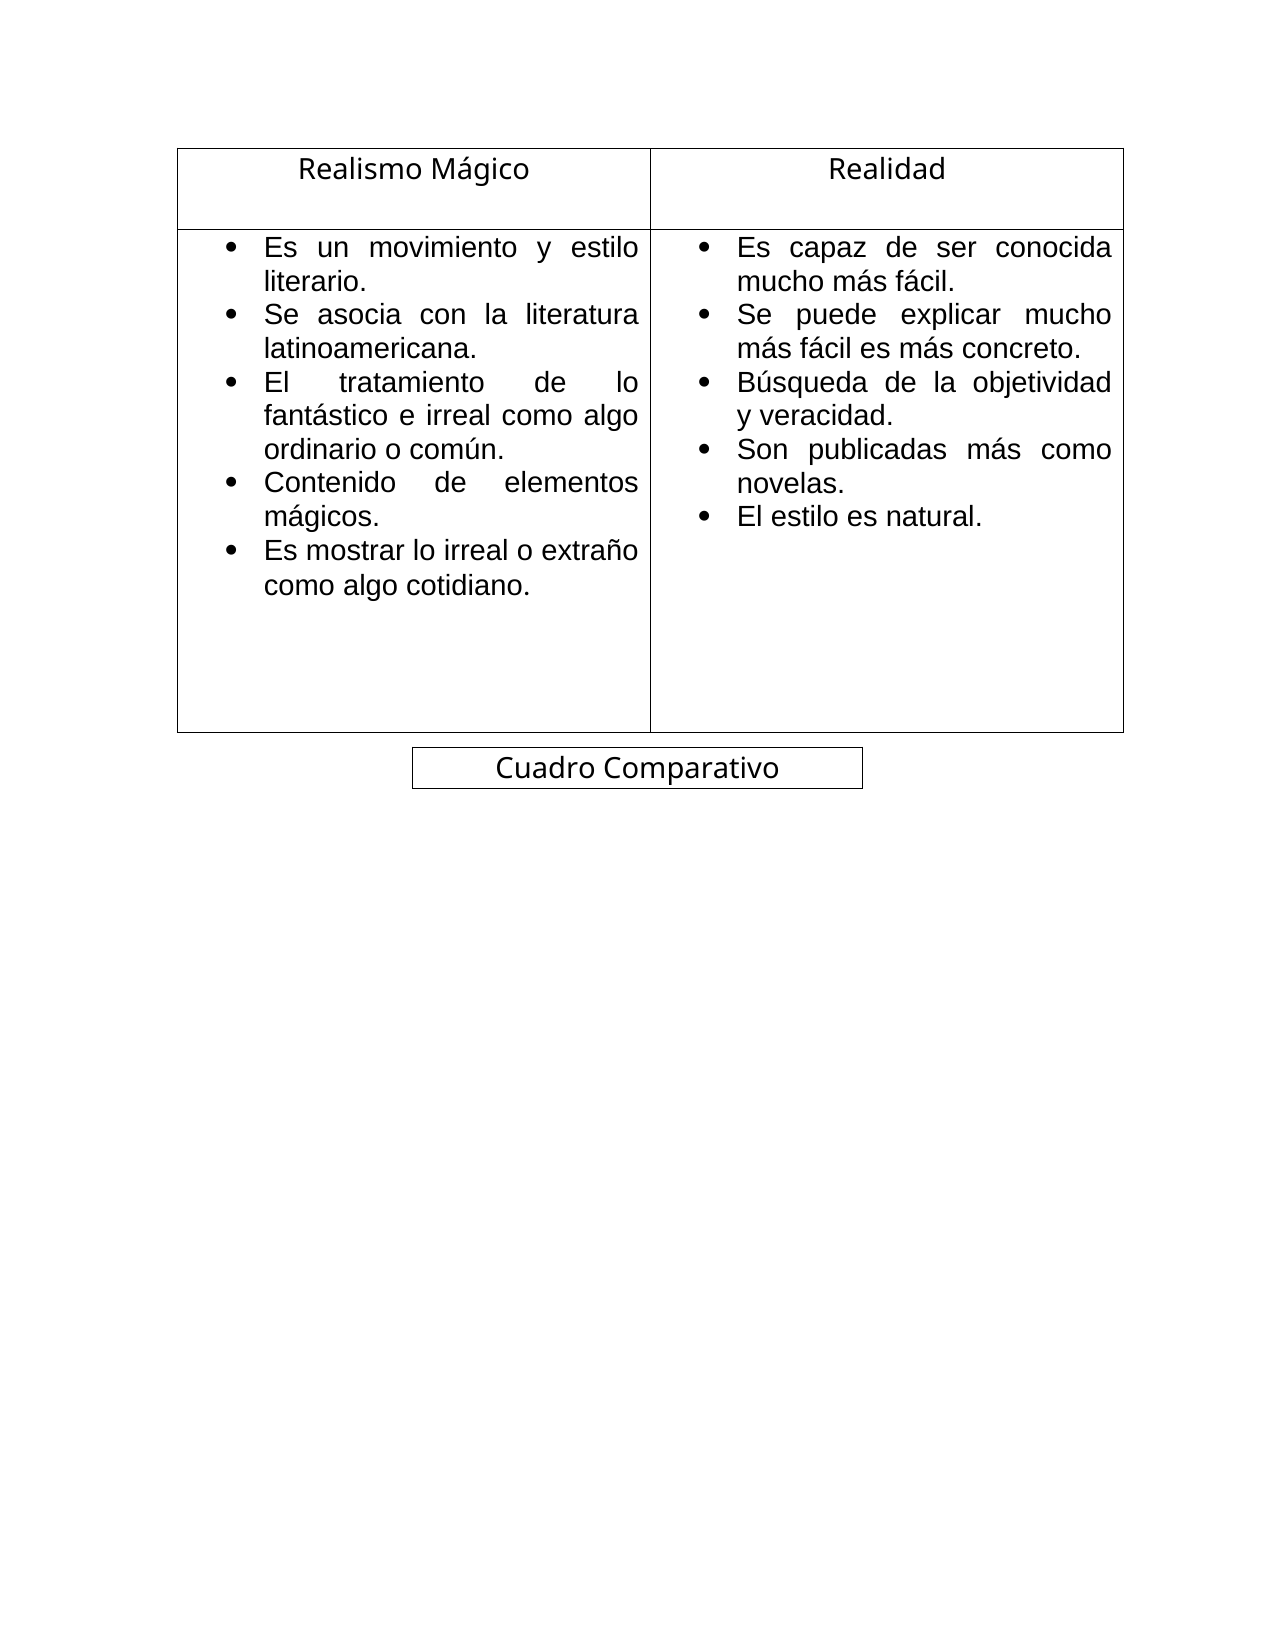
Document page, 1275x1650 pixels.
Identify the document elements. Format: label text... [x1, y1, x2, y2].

table_header Realidad [651, 149, 1123, 229]
table_header Cuadro Comparativo [413, 748, 862, 787]
table_header Realismo Mágico [178, 149, 650, 229]
table_cell Es capaz de ser conocida mucho más fácil. Se puede explicar mucho más fácil es más concreto. Búsqueda de la objetividad y veracidad. Son publicadas más como novelas. El estilo es natural. [651, 230, 1123, 732]
table_cell Es un movimiento y estilo literario. Se asocia con la literatura latinoamericana. El tratamiento de lo fantástico e irreal como algo ordinario o común. Contenido de elementos mágicos. Es mostrar lo irreal o extraño como algo cotidiano. [178, 230, 650, 732]
